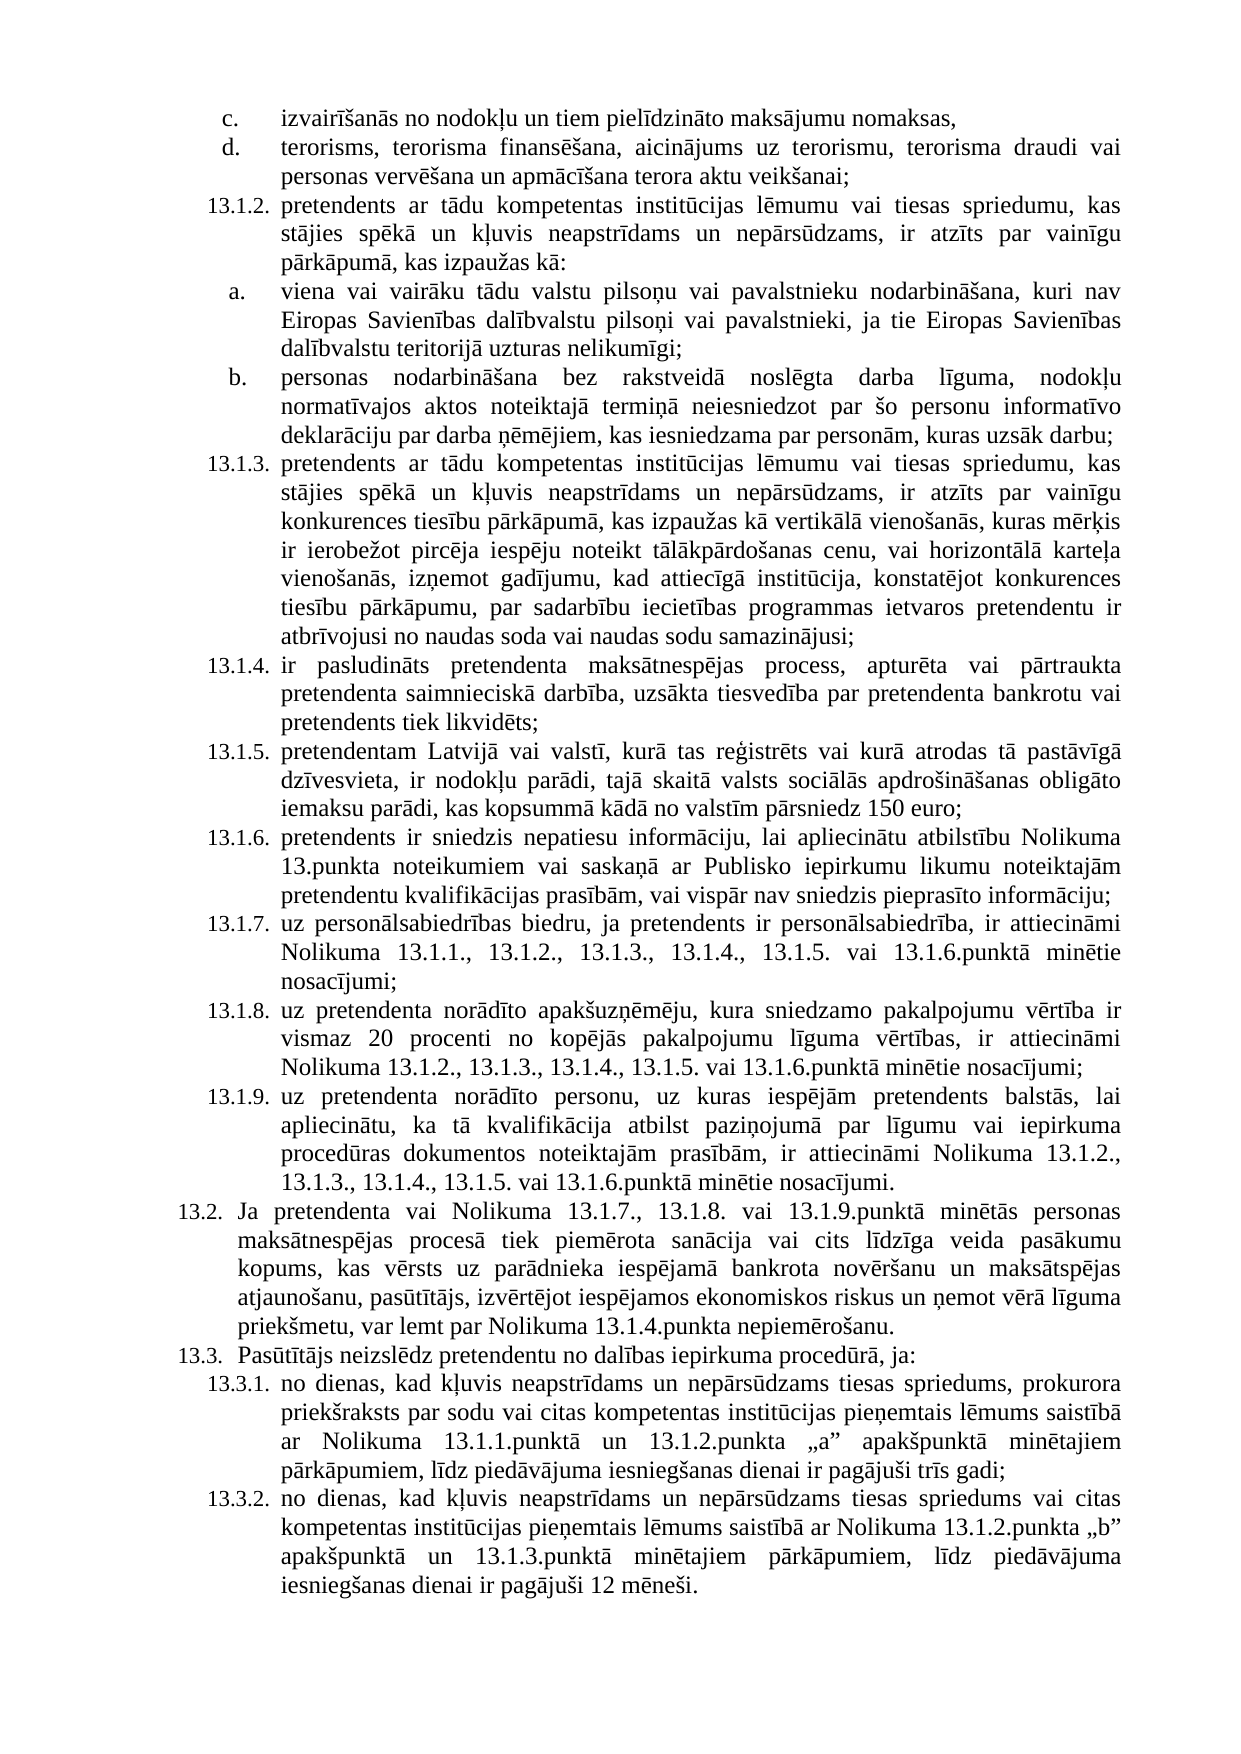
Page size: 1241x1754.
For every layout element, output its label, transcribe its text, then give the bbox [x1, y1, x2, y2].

list Ja pretendenta vai Nolikuma 13.1.7., 13.1.8. vai 13.1.9.punktā minētās personas maksātnespējas procesā tiek piemērota sanācija vai cits līdzīga veida pasākumu kopums, kas vērsts uz parādnieka iespējamā bankrota novēršanu un maksātspējas atjaunošanu, pasūtītājs, izvērtējot iespējamos ekonomiskos riskus un ņemot vērā līguma priekšmetu, var lemt par Nolikuma 13.1.4.punkta nepiemērošanu. [177, 1196, 1122, 1340]
list uz personālsabiedrības biedru, ja pretendents ir personālsabiedrība, ir attiecināmi Nolikuma 13.1.1., 13.1.2., 13.1.3., 13.1.4., 13.1.5. vai 13.1.6.punktā minētie nosacījumi; [207, 908, 1122, 995]
list pretendents ar tādu kompetentas institūcijas lēmumu vai tiesas spriedumu, kas stājies spēkā un kļuvis neapstrīdams un nepārsūdzams, ir atzīts par vainīgu pārkāpumā, kas izpaužas kā: [207, 190, 1122, 276]
list viena vai vairāku tādu valstu pilsoņu vai pavalstnieku nodarbināšana, kuri nav Eiropas Savienības dalībvalstu pilsoņi vai pavalstnieki, ja tie Eiropas Savienības dalībvalstu teritorijā uzturas nelikumīgi; [228, 276, 1122, 362]
list izvairīšanās no nodokļu un tiem pielīdzināto maksājumu nomaksas, [222, 103, 1122, 132]
list terorisms, terorisma finansēšana, aicinājums uz terorismu, terorisma draudi vai personas vervēšana un apmācīšana terora aktu veikšanai; [222, 132, 1122, 190]
list pretendentam Latvijā vai valstī, kurā tas reģistrēts vai kurā atrodas tā pastāvīgā dzīvesvieta, ir nodokļu parādi, tajā skaitā valsts sociālās apdrošināšanas obligāto iemaksu parādi, kas kopsummā kādā no valstīm pārsniedz 150 euro; [207, 736, 1122, 822]
list pretendents ar tādu kompetentas institūcijas lēmumu vai tiesas spriedumu, kas stājies spēkā un kļuvis neapstrīdams un nepārsūdzams, ir atzīts par vainīgu konkurences tiesību pārkāpumā, kas izpaužas kā vertikālā vienošanās, kuras mērķis ir ierobežot pircēja iespēju noteikt tālākpārdošanas cenu, vai horizontālā karteļa vienošanās, izņemot gadījumu, kad attiecīgā institūcija, konstatējot konkurences tiesību pārkāpumu, par sadarbību iecietības programmas ietvaros pretendentu ir atbrīvojusi no naudas soda vai naudas sodu samazinājusi; [207, 448, 1122, 650]
list no dienas, kad kļuvis neapstrīdams un nepārsūdzams tiesas spriedums vai citas kompetentas institūcijas pieņemtais lēmums saistībā ar Nolikuma 13.1.2.punkta „b” apakšpunktā un 13.1.3.punktā minētajiem pārkāpumiem, līdz piedāvājuma iesniegšanas dienai ir pagājuši 12 mēneši. [207, 1483, 1122, 1598]
list uz pretendenta norādīto apakšuzņēmēju, kura sniedzamo pakalpojumu vērtība ir vismaz 20 procenti no kopējās pakalpojumu līguma vērtības, ir attiecināmi Nolikuma 13.1.2., 13.1.3., 13.1.4., 13.1.5. vai 13.1.6.punktā minētie nosacījumi; [207, 995, 1122, 1081]
text Pasūtītājs neizslēdz pretendentu no dalības iepirkuma procedūrā, ja: [177, 1340, 1122, 1368]
list pretendents ir sniedzis nepatiesu informāciju, lai apliecinātu atbilstību Nolikuma 13.punkta noteikumiem vai saskaņā ar Publisko iepirkumu likumu noteiktajām pretendentu kvalifikācijas prasībām, vai vispār nav sniedzis pieprasīto informāciju; [207, 822, 1122, 908]
list uz pretendenta norādīto personu, uz kuras iespējām pretendents balstās, lai apliecinātu, ka tā kvalifikācija atbilst paziņojumā par līgumu vai iepirkuma procedūras dokumentos noteiktajām prasībām, ir attiecināmi Nolikuma 13.1.2., 13.1.3., 13.1.4., 13.1.5. vai 13.1.6.punktā minētie nosacījumi. [207, 1081, 1122, 1196]
list ir pasludināts pretendenta maksātnespējas process, apturēta vai pārtraukta pretendenta saimnieciskā darbība, uzsākta tiesvedība par pretendenta bankrotu vai pretendents tiek likvidēts; [207, 650, 1122, 736]
list personas nodarbināšana bez rakstveidā noslēgta darba līguma, nodokļu normatīvajos aktos noteiktajā termiņā neiesniedzot par šo personu informatīvo deklarāciju par darba ņēmējiem, kas iesniedzama par personām, kuras uzsāk darbu; [228, 362, 1122, 448]
list no dienas, kad kļuvis neapstrīdams un nepārsūdzams tiesas spriedums, prokurora priekšraksts par sodu vai citas kompetentas institūcijas pieņemtais lēmums saistībā ar Nolikuma 13.1.1.punktā un 13.1.2.punkta „a” apakšpunktā minētajiem pārkāpumiem, līdz piedāvājuma iesniegšanas dienai ir pagājuši trīs gadi; [207, 1368, 1122, 1483]
